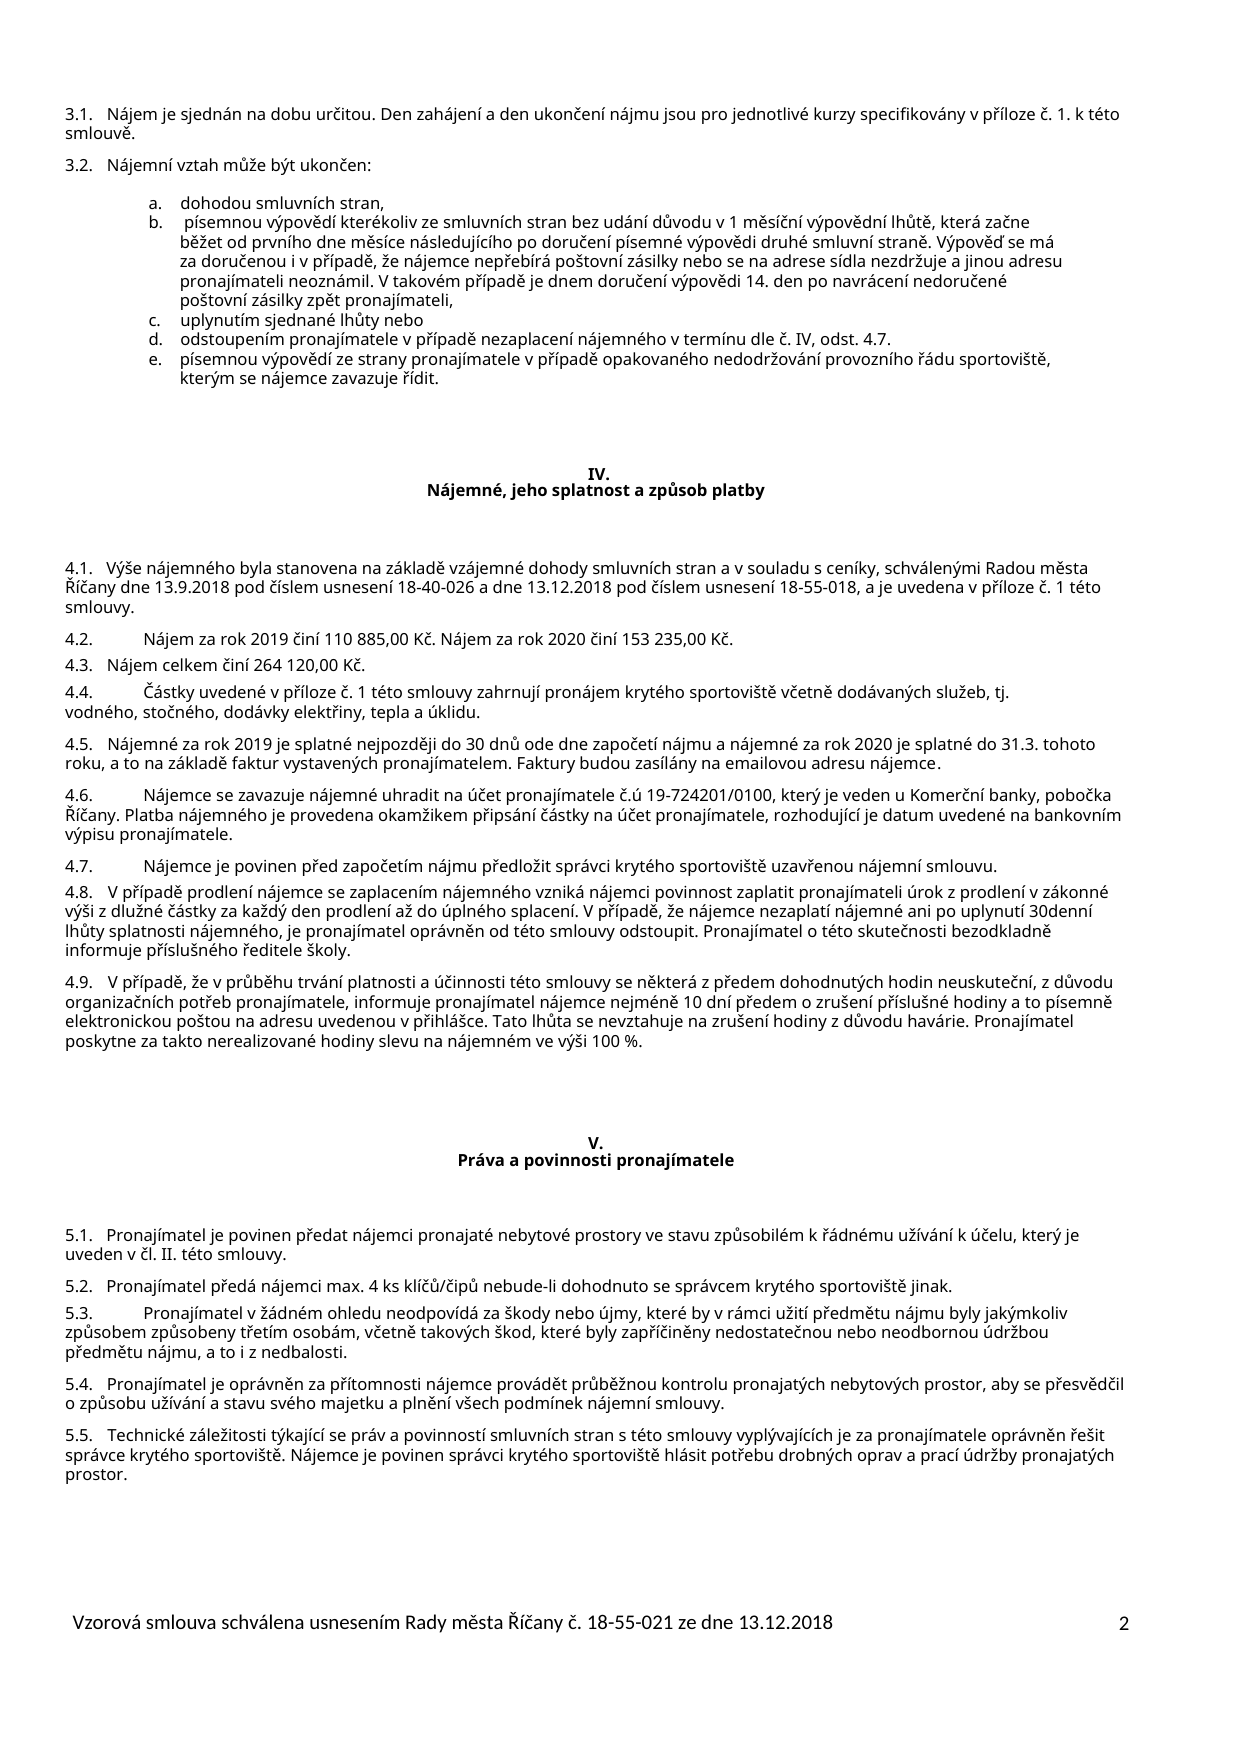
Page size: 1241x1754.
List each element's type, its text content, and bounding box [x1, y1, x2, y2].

list V případě prodlení nájemce se zaplacením nájemného vzniká nájemci povinnost zaplatit pronajímateli úrok z prodlení v zákonné výši z dlužné částky za každý den prodlení až do úplného splacení. V případě, že nájemce nezaplatí nájemné ani po uplynutí 30denní lhůty splatnosti nájemného, je pronajímatel oprávněn od této smlouvy odstoupit. Pronajímatel o této skutečnosti bezodkladně informuje příslušného ředitele školy. [65, 883, 1126, 961]
text Práva a povinnosti pronajímatele [65, 1153, 1126, 1169]
list Výše nájemného byla stanovena na základě vzájemné dohody smluvních stran a v souladu s ceníky, schválenými Radou města Říčany dne 13.9.2018 pod číslem usnesení 18-40-026 a dne 13.12.2018 pod číslem usnesení 18-55-018, a je uvedena v příloze č. 1 této smlouvy. [65, 559, 1126, 617]
list Technické záležitosti týkající se práv a povinností smluvních stran s této smlouvy vyplývajících je za pronajímatele oprávněn řešit správce krytého sportoviště. Nájemce je povinen správci krytého sportoviště hlásit potřebu drobných oprav a prací údržby pronajatých prostor. [65, 1426, 1126, 1484]
list Pronajímatel předá nájemci max. 4 ks klíčů/čipů nebude-li dohodnuto se správcem krytého sportoviště jinak. [65, 1279, 1126, 1296]
list Nájemce je povinen před započetím nájmu předložit správci krytého sportoviště uzavřenou nájemní smlouvu. [65, 859, 1126, 876]
list Částky uvedené v příloze č. 1 této smlouvy zahrnují pronájem krytého sportoviště včetně dodávaných služeb, tj. vodného, stočného, dodávky elektřiny, tepla a úklidu. [65, 683, 1039, 722]
list Nájemné za rok 2019 je splatné nejpozději do 30 dnů ode dne započetí nájmu a nájemné za rok 2020 je splatné do 31.3. tohoto roku, a to na základě faktur vystavených pronajímatelem. Faktury budou zasílány na emailovou adresu nájemce. [65, 735, 1126, 774]
list písemnou výpovědí kterékoliv ze smluvních stran bez udání důvodu v 1 měsíční výpovědní lhůtě, která začne běžet od prvního dne měsíce následujícího po doručení písemné výpovědi druhé smluvní straně. Výpověď se má za doručenou i v případě, že nájemce nepřebírá poštovní zásilky nebo se na adrese sídla nezdržuje a jinou adresu pronajímateli neoznámil. V takovém případě je dnem doručení výpovědi 14. den po navrácení nedoručené poštovní zásilky zpět pronajímateli, [148, 213, 1068, 311]
list Pronajímatel je povinen předat nájemci pronajaté nebytové prostory ve stavu způsobilém k řádnému užívání k účelu, který je uveden v čl. II. této smlouvy. [65, 1226, 1126, 1265]
list písemnou výpovědí ze strany pronajímatele v případě opakovaného nedodržování provozního řádu sportoviště, kterým se nájemce zavazuje řídit. [148, 350, 1068, 389]
list Nájemní vztah může být ukončen: [65, 158, 1126, 175]
list Pronajímatel je oprávněn za přítomnosti nájemce provádět průběžnou kontrolu pronajatých nebytových prostor, aby se přesvědčil o způsobu užívání a stavu svého majetku a plnění všech podmínek nájemní smlouvy. [65, 1375, 1126, 1414]
list Nájem je sjednán na dobu určitou. Den zahájení a den ukončení nájmu jsou pro jednotlivé kurzy specifikovány v příloze č. 1. k této smlouvě. [65, 104, 1126, 143]
text IV. [588, 467, 1126, 483]
list Nájemce se zavazuje nájemné uhradit na účet pronajímatele č.ú 19-724201/0100, který je veden u Komerční banky, pobočka Říčany. Platba nájemného je provedena okamžikem připsání částky na účet pronajímatele, rozhodující je datum uvedené na bankovním výpisu pronajímatele. [65, 786, 1126, 845]
list Nájem za rok 2019 činí 110 885,00 Kč. Nájem za rok 2020 činí 153 235,00 Kč. [65, 632, 1126, 649]
list V případě, že v průběhu trvání platnosti a účinnosti této smlouvy se některá z předem dohodnutých hodin neuskuteční, z důvodu organizačních potřeb pronajímatele, informuje pronajímatel nájemce nejméně 10 dní předem o zrušení příslušné hodiny a to písemně elektronickou poštou na adresu uvedenou v přihlášce. Tato lhůta se nevztahuje na zrušení hodiny z důvodu havárie. Pronajímatel poskytne za takto nerealizované hodiny slevu na nájemném ve výši 100 %. [65, 973, 1126, 1051]
list odstoupením pronajímatele v případě nezaplacení nájemného v termínu dle č. IV, odst. 4.7. [148, 330, 1126, 350]
list uplynutím sjednané lhůty nebo [148, 311, 1126, 330]
text Vzorová smlouva schválena usnesením Rady města Říčany č. 18-55-021 ze dne 13.12.2018 [72, 1613, 834, 1634]
text V. [588, 1136, 1126, 1153]
list Pronajímatel v žádném ohledu neodpovídá za škody nebo újmy, které by v rámci užití předmětu nájmu byly jakýmkoliv způsobem způsobeny třetím osobám, včetně takových škod, které byly zapříčiněny nedostatečnou nebo neodbornou údržbou předmětu nájmu, a to i z nedbalosti. [65, 1304, 1126, 1362]
text Nájemné, jeho splatnost a způsob platby [65, 483, 1126, 500]
list dohodou smluvních stran, [148, 194, 1126, 213]
list Nájem celkem činí 264 120,00 Kč. [65, 658, 1126, 674]
